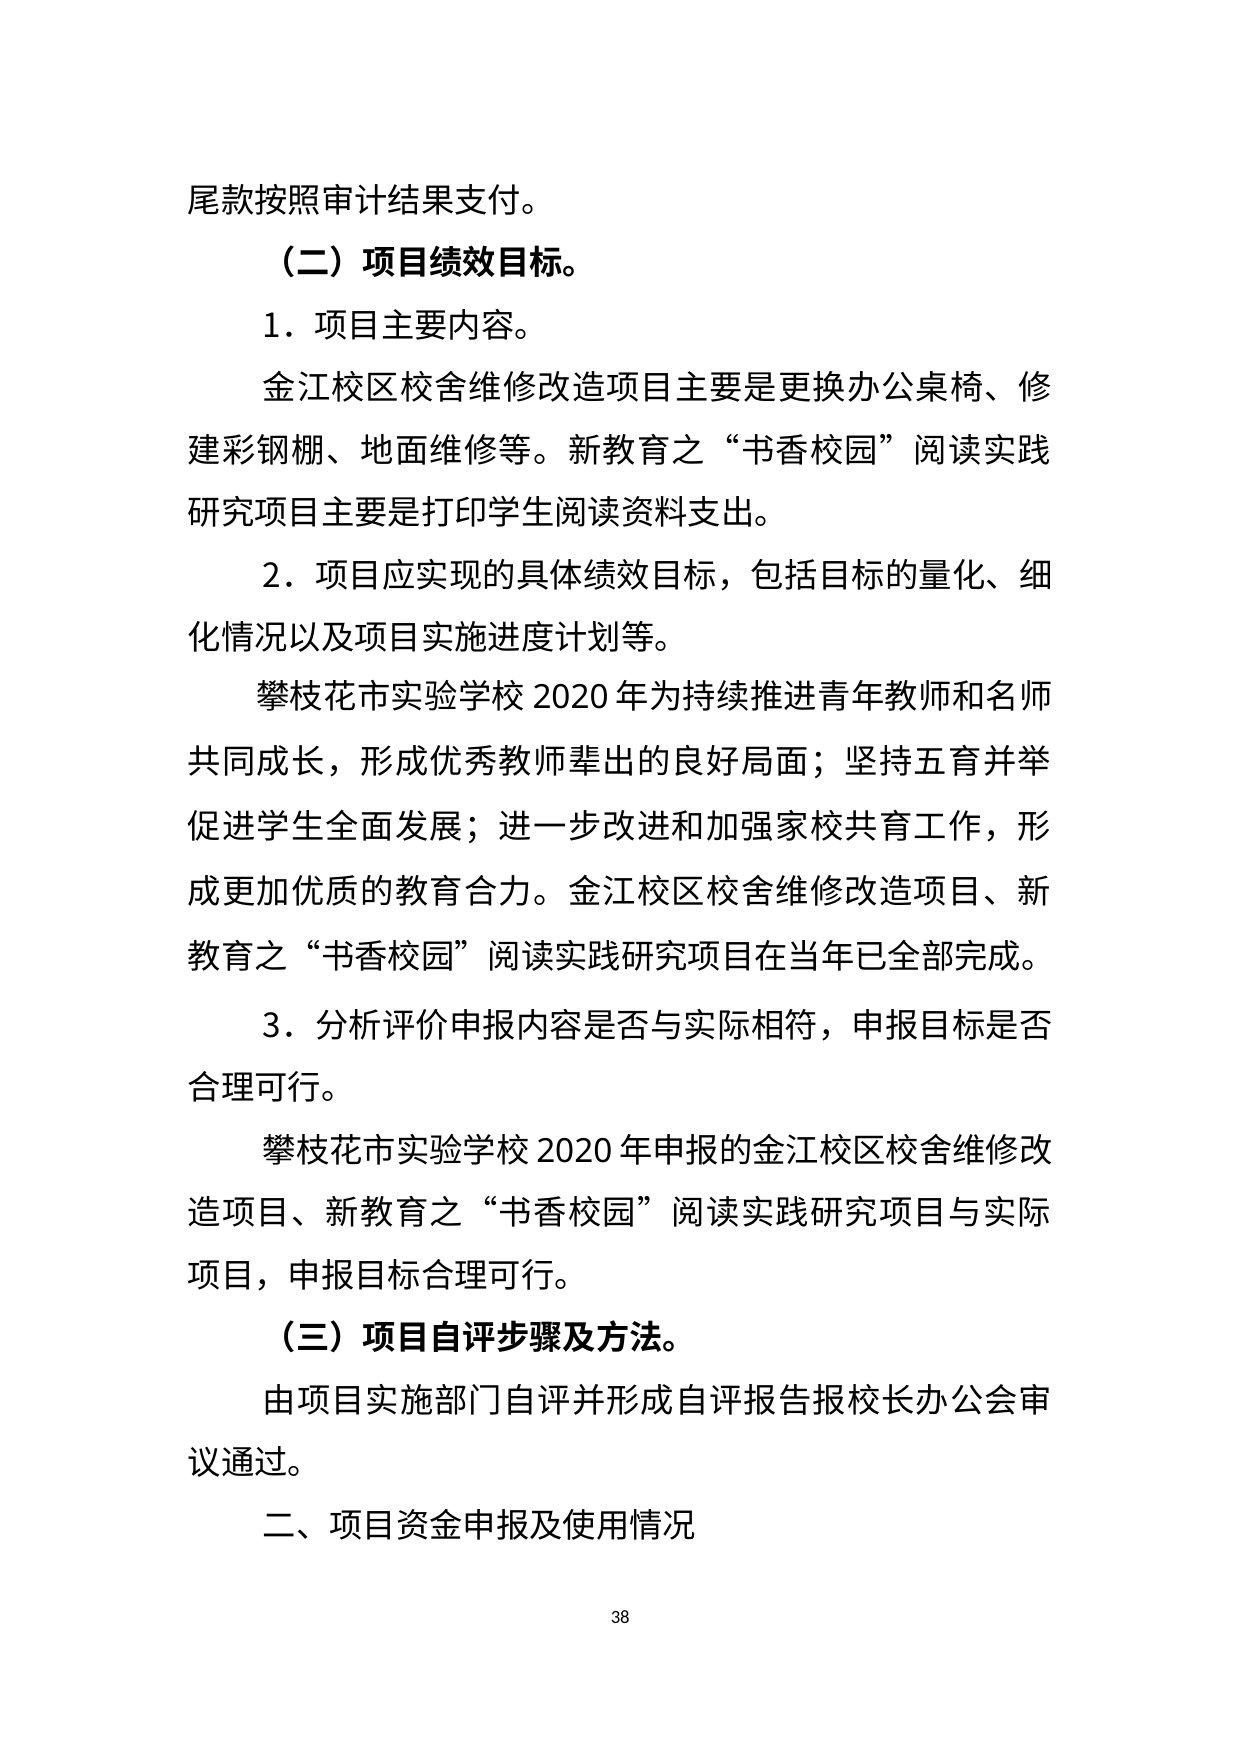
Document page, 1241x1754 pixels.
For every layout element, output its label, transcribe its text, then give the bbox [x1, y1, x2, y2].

text 攀枝花市实验学校2020年为持续推进青年教师和名师共同成长，形成优秀教师辈出的良好局面；坚持五育并举，促进学生全面发展；进一步改进和加强家校共育工作，形成更加优质的教育合力。金江校区校舍维修改造项目、新教育之“书香校园”阅读实践研究项目在当年已全部完成。 [187, 662, 1053, 987]
text 1．项目主要内容。 [187, 287, 1053, 349]
text （二）项目绩效目标。 [187, 224, 1053, 287]
text 由项目实施部门自评并形成自评报告报校长办公会审议通过。 [187, 1362, 1053, 1487]
text 金江校区校舍维修改造项目主要是更换办公桌椅、修建彩钢棚、地面维修等。新教育之“书香校园”阅读实践研究项目主要是打印学生阅读资料支出。 [187, 349, 1053, 537]
text 攀枝花市实验学校2020年申报的金江校区校舍维修改造项目、新教育之“书香校园”阅读实践研究项目与实际项目，申报目标合理可行。 [187, 1112, 1053, 1299]
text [187, 162, 1053, 224]
text 二、项目资金申报及使用情况 [187, 1487, 1053, 1549]
text 3．分析评价申报内容是否与实际相符，申报目标是否合理可行。 [187, 987, 1053, 1112]
text （三）项目自评步骤及方法。 [187, 1299, 1053, 1362]
text 2．项目应实现的具体绩效目标，包括目标的量化、细化情况以及项目实施进度计划等。 [187, 537, 1053, 662]
